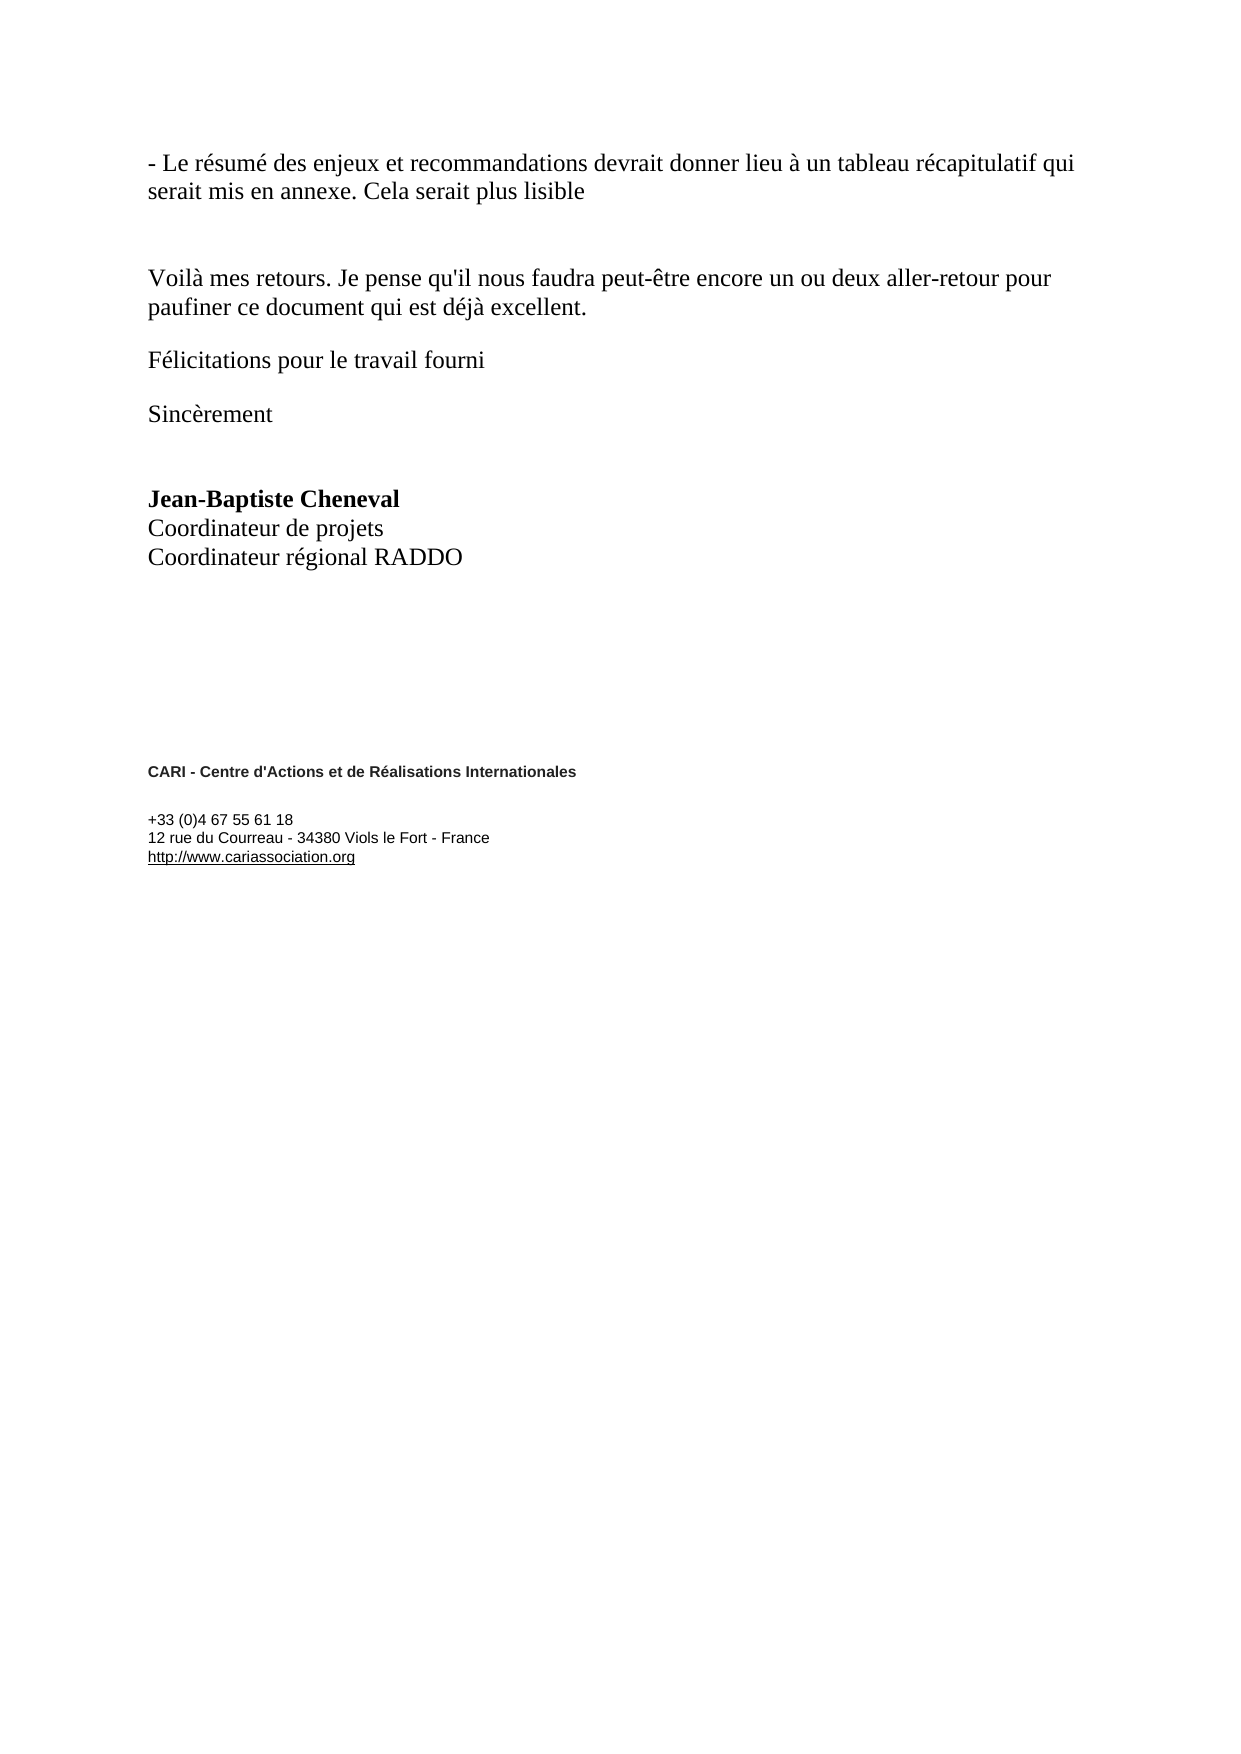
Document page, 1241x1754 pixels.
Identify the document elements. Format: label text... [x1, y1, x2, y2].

text CARI - Centre d'Actions et de Réalisations Internationales [148, 762, 1093, 780]
text +33 (0)4 67 55 61 18 12 rue du Courreau - 34380 Viols le Fort - France http://www.cariassociation.org [148, 809, 1093, 866]
text - Le résumé des enjeux et recommandations devrait donner lieu à un tableau récapitulatif qui serait mis en annexe. Cela serait plus lisible [148, 148, 1093, 205]
text Jean-Baptiste Cheneval Coordinateur de projets [148, 484, 1093, 542]
text Voilà mes retours. Je pense qu'il nous faudra peut-être encore un ou deux aller-retour pour paufiner ce document qui est déjà excellent. [148, 263, 1093, 321]
text Sincèrement [148, 399, 1093, 428]
text Coordinateur régional RADDO [148, 542, 1093, 570]
text Félicitations pour le travail fourni [148, 346, 1093, 374]
